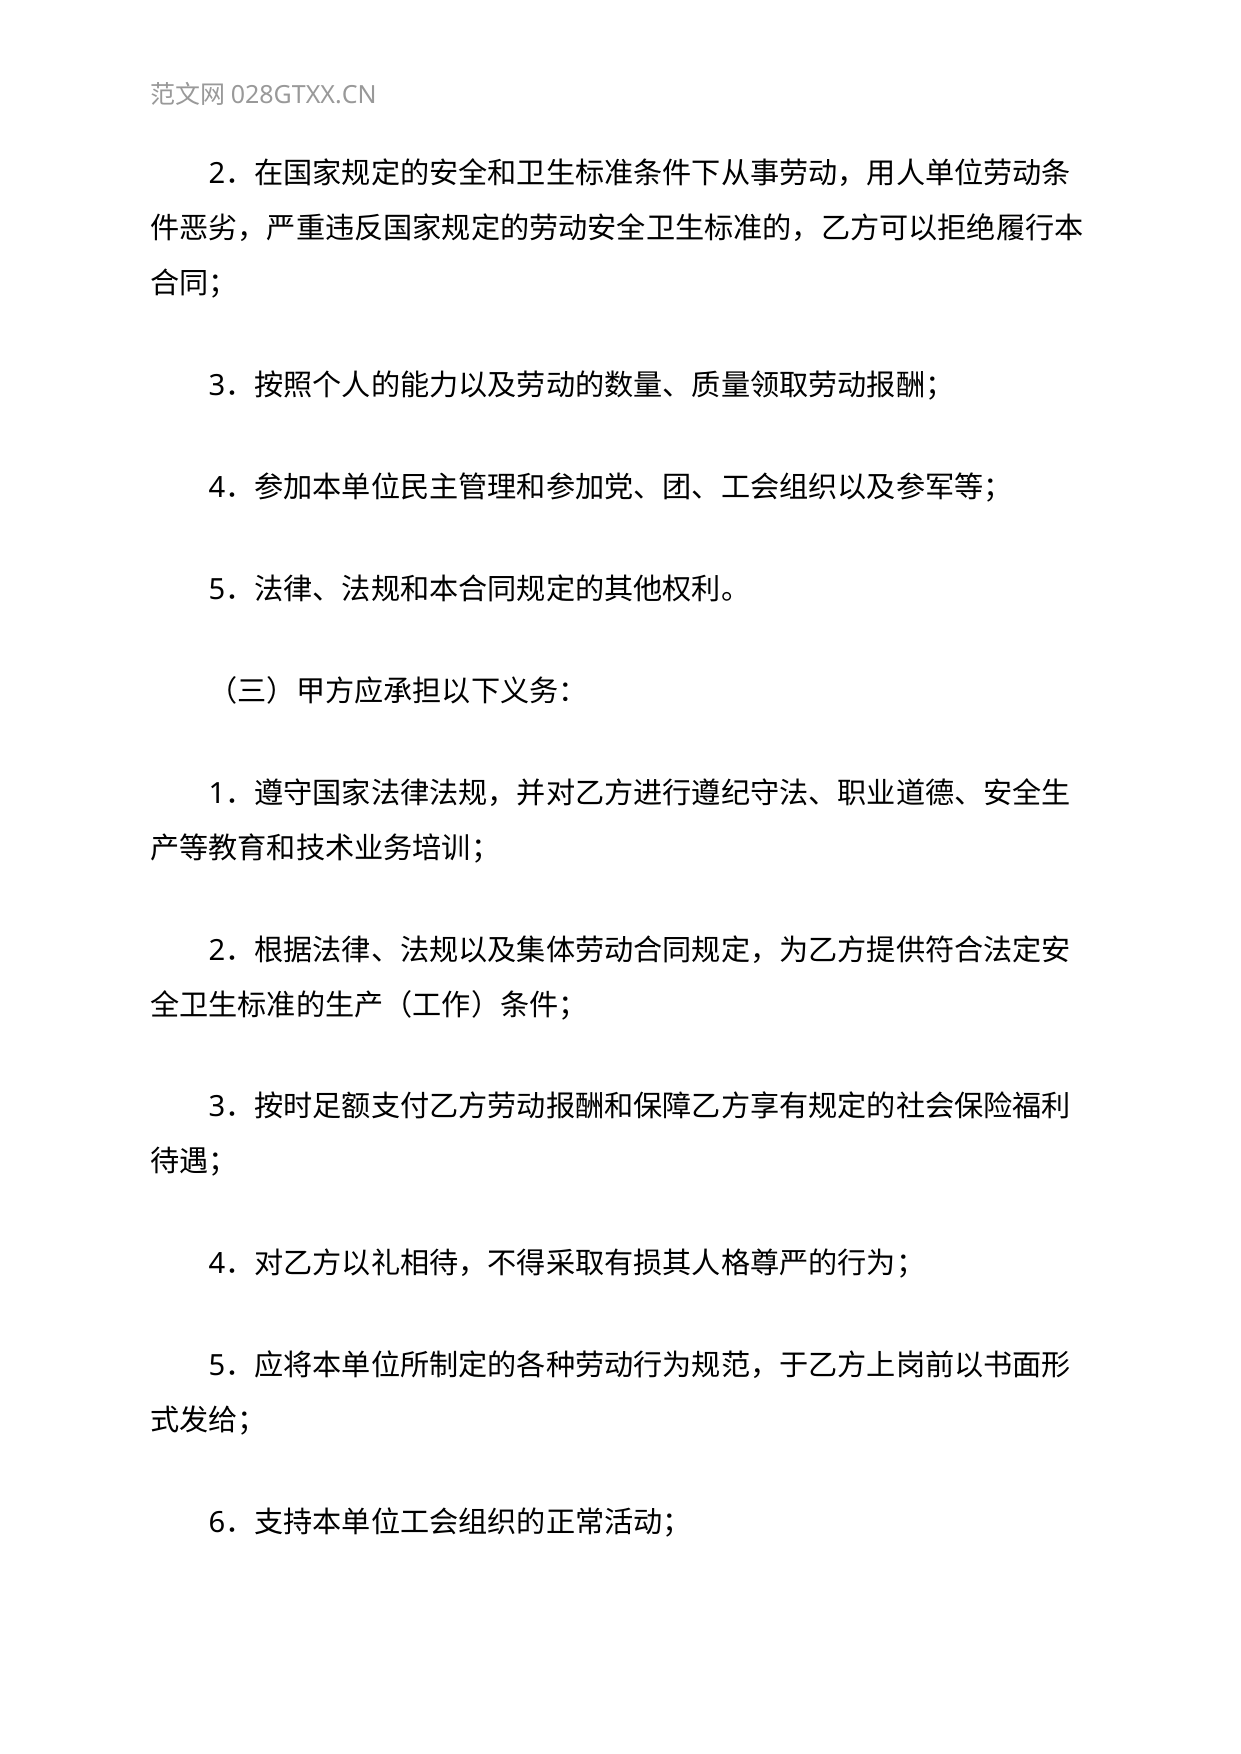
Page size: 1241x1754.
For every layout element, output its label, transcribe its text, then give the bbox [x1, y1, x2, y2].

text 3．按时足额支付乙方劳动报酬和保障乙方享有规定的社会保险福利待遇； [150, 1083, 1090, 1180]
text 6．支持本单位工会组织的正常活动； [150, 1498, 1090, 1541]
text 4．参加本单位民主管理和参加党、团、工会组织以及参军等； [150, 464, 1090, 506]
text 5．法律、法规和本合同规定的其他权利。 [150, 566, 1090, 608]
text 3．按照个人的能力以及劳动的数量、质量领取劳动报酬； [150, 362, 1090, 404]
text 1．遵守国家法律法规，并对乙方进行遵纪守法、职业道德、安全生产等教育和技术业务培训； [150, 769, 1090, 867]
text 5．应将本单位所制定的各种劳动行为规范，于乙方上岗前以书面形式发给； [150, 1342, 1090, 1439]
text 2．在国家规定的安全和卫生标准条件下从事劳动，用人单位劳动条件恶劣，严重违反国家规定的劳动安全卫生标准的，乙方可以拒绝履行本合同； [150, 150, 1090, 302]
text 2．根据法律、法规以及集体劳动合同规定，为乙方提供符合法定安全卫生标准的生产（工作）条件； [150, 926, 1090, 1023]
text （三）甲方应承担以下义务： [150, 668, 1090, 710]
text 4．对乙方以礼相待，不得采取有损其人格尊严的行为； [150, 1240, 1090, 1282]
